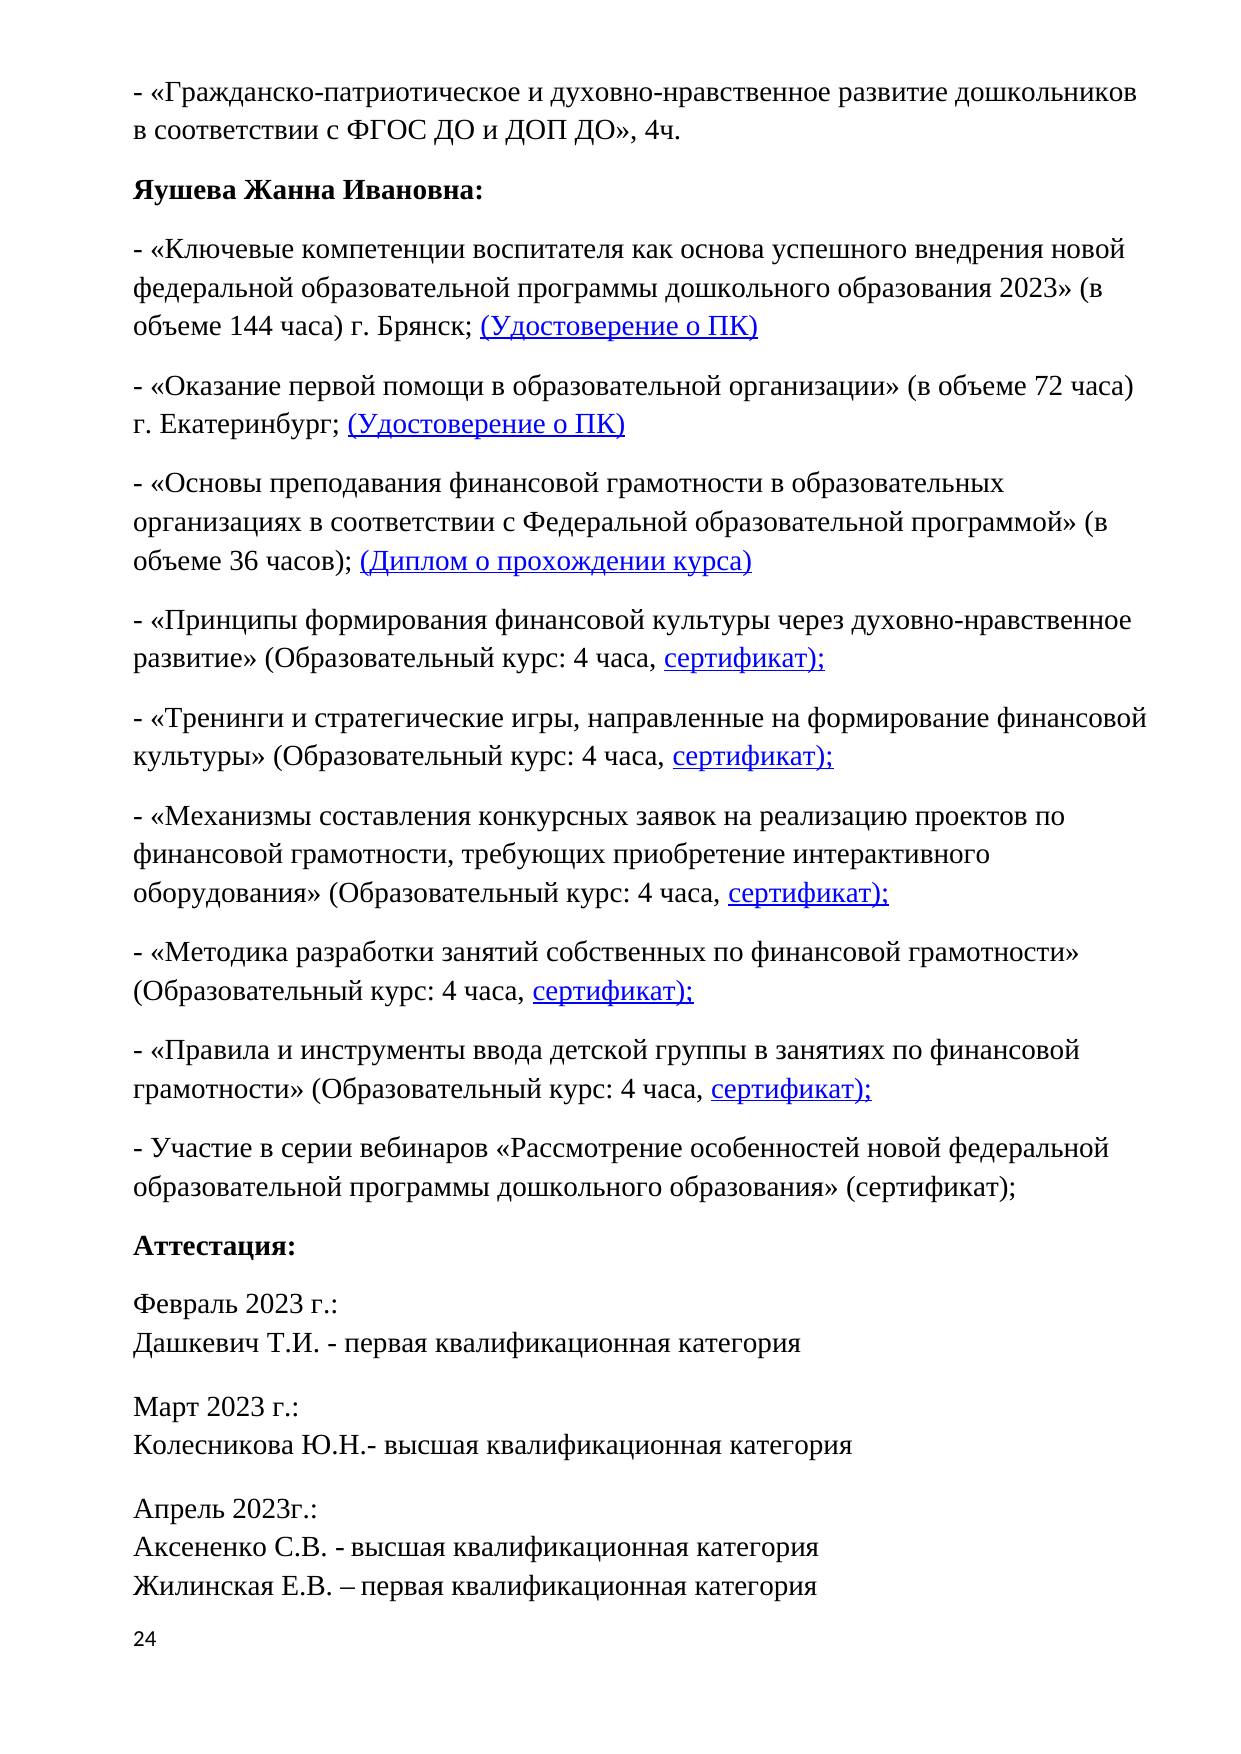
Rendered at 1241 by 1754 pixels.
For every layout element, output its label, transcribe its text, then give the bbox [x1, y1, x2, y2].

text - «Правила и инструменты ввода детской группы в занятиях по финансовой грамотности» (Образовательный курс: 4 часа, сертификат); [133, 1032, 1152, 1104]
text - «Механизмы составления конкурсных заявок на реализацию проектов по финансовой грамотности, требующих приобретение интерактивного оборудования» (Образовательный курс: 4 часа, сертификат); [133, 798, 1152, 908]
text Яушева Жанна Ивановна: [133, 172, 1152, 205]
text - «Оказание первой помощи в образовательной организации» (в объеме 72 часа) г. Екатеринбург; (Удостоверение о ПК) [133, 368, 1152, 440]
text Дашкевич Т.И. - первая квалификационная категория [133, 1325, 1152, 1359]
text Март 2023 г.: [133, 1389, 1152, 1422]
text Аксененко С.В. - высшая квалификационная категория [133, 1529, 1152, 1563]
text Жилинская Е.В. – первая квалификационная категория [133, 1568, 1152, 1601]
text Апрель 2023г.: [133, 1491, 1152, 1524]
text Колесникова Ю.Н.- высшая квалификационная категория [133, 1427, 1152, 1461]
text - «Тренинги и стратегические игры, направленные на формирование финансовой культуры» (Образовательный курс: 4 часа, сертификат); [133, 700, 1152, 772]
text - «Ключевые компетенции воспитателя как основа успешного внедрения новой федеральной образовательной программы дошкольного образования 2023» (в объеме 144 часа) г. Брянск; (Удостоверение о ПК) [133, 231, 1152, 342]
text Февраль 2023 г.: [133, 1287, 1152, 1320]
text - Участие в серии вебинаров «Рассмотрение особенностей новой федеральной образовательной программы дошкольного образования» (сертификат); [133, 1130, 1152, 1202]
text - «Принципы формирования финансовой культуры через духовно-нравственное развитие» (Образовательный курс: 4 часа, сертификат); [133, 602, 1152, 674]
text - «Основы преподавания финансовой грамотности в образовательных организациях в соответствии с Федеральной образовательной программой» (в объеме 36 часов); (Диплом о прохождении курса) [133, 466, 1152, 576]
text - «Гражданско-патриотическое и духовно-нравственное развитие дошкольников в соответствии с ФГОС ДО и ДОП ДО», 4ч. [133, 74, 1152, 146]
text - «Методика разработки занятий собственных по финансовой грамотности» (Образовательный курс: 4 часа, сертификат); [133, 934, 1152, 1006]
text Аттестация: [133, 1228, 1152, 1262]
